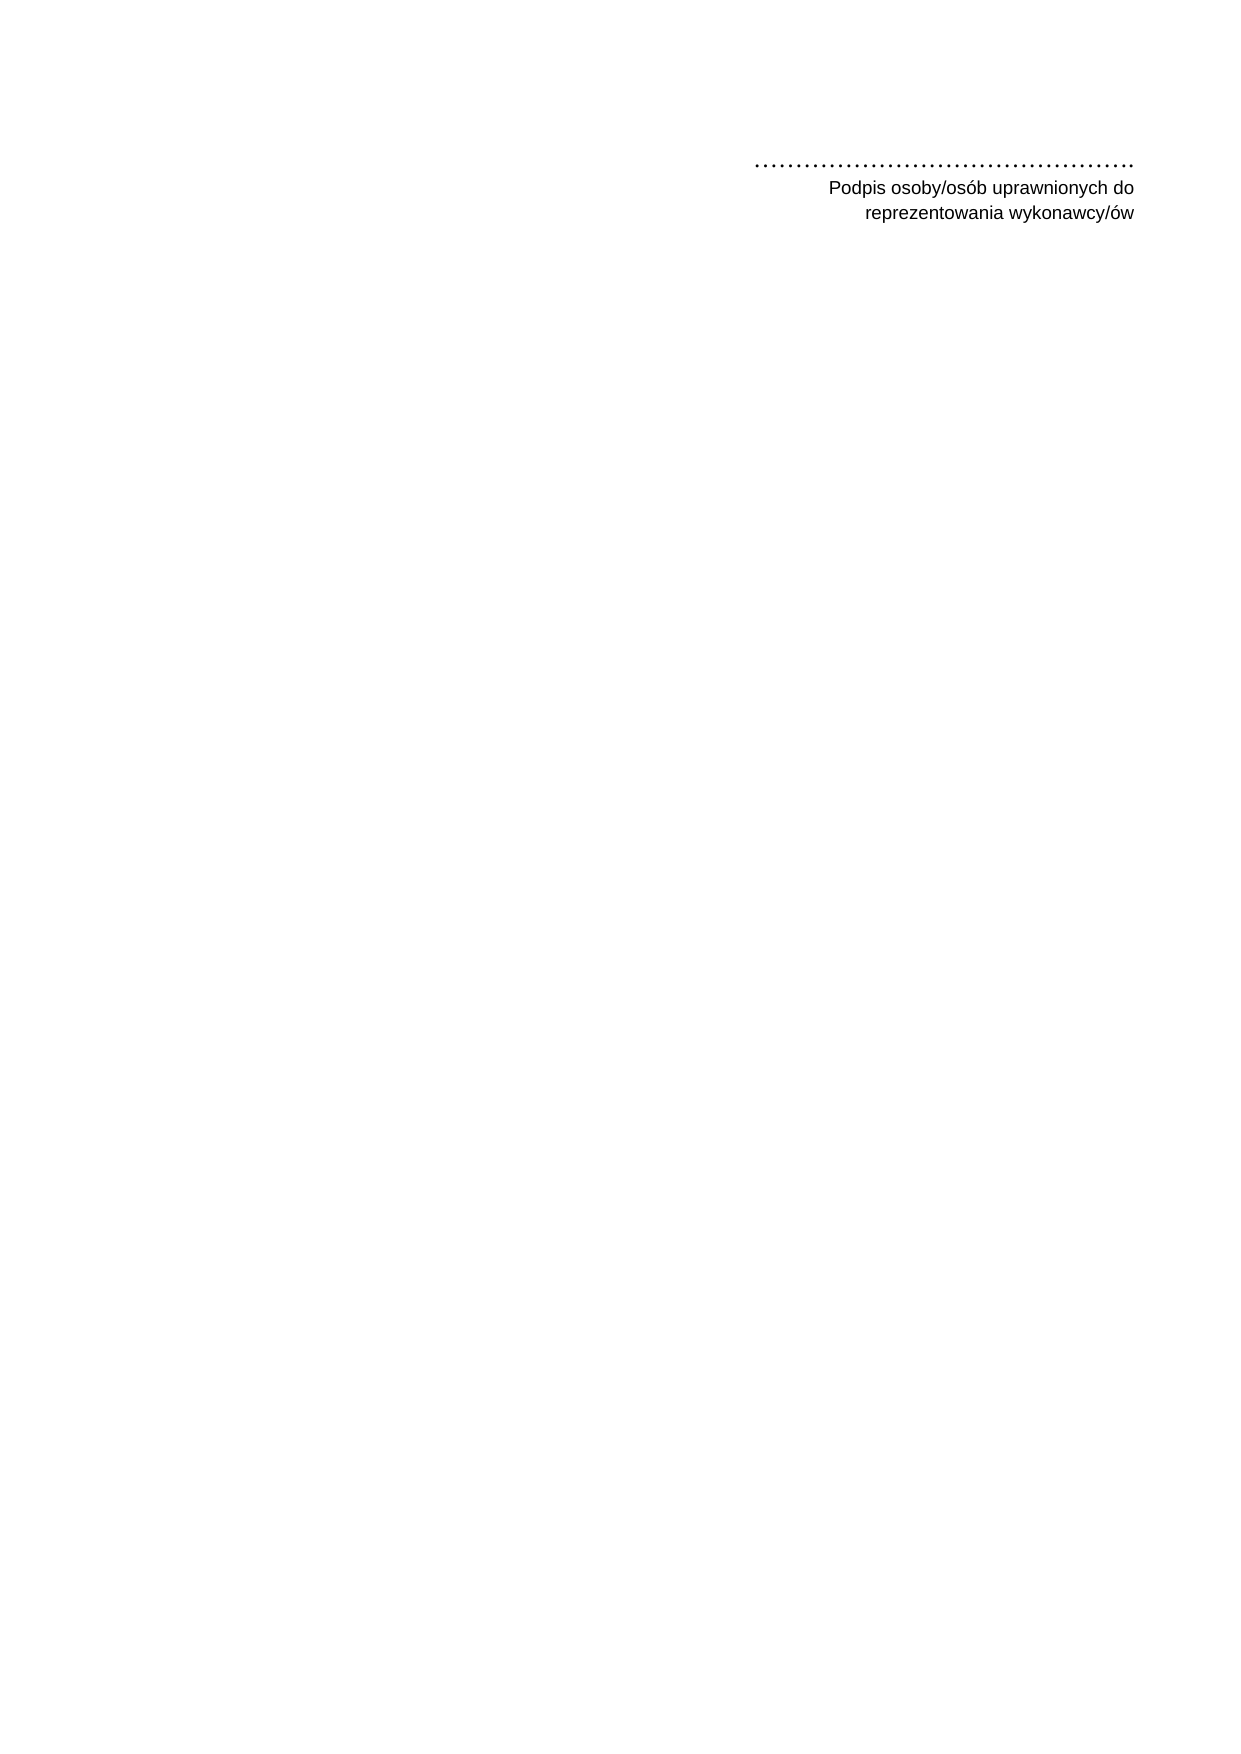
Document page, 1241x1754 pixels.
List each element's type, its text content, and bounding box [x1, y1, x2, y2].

text ………………………………………. [130, 144, 1134, 172]
text Podpis osoby/osób uprawnionych do [130, 177, 1134, 198]
text reprezentowania wykonawcy/ów [130, 201, 1134, 223]
